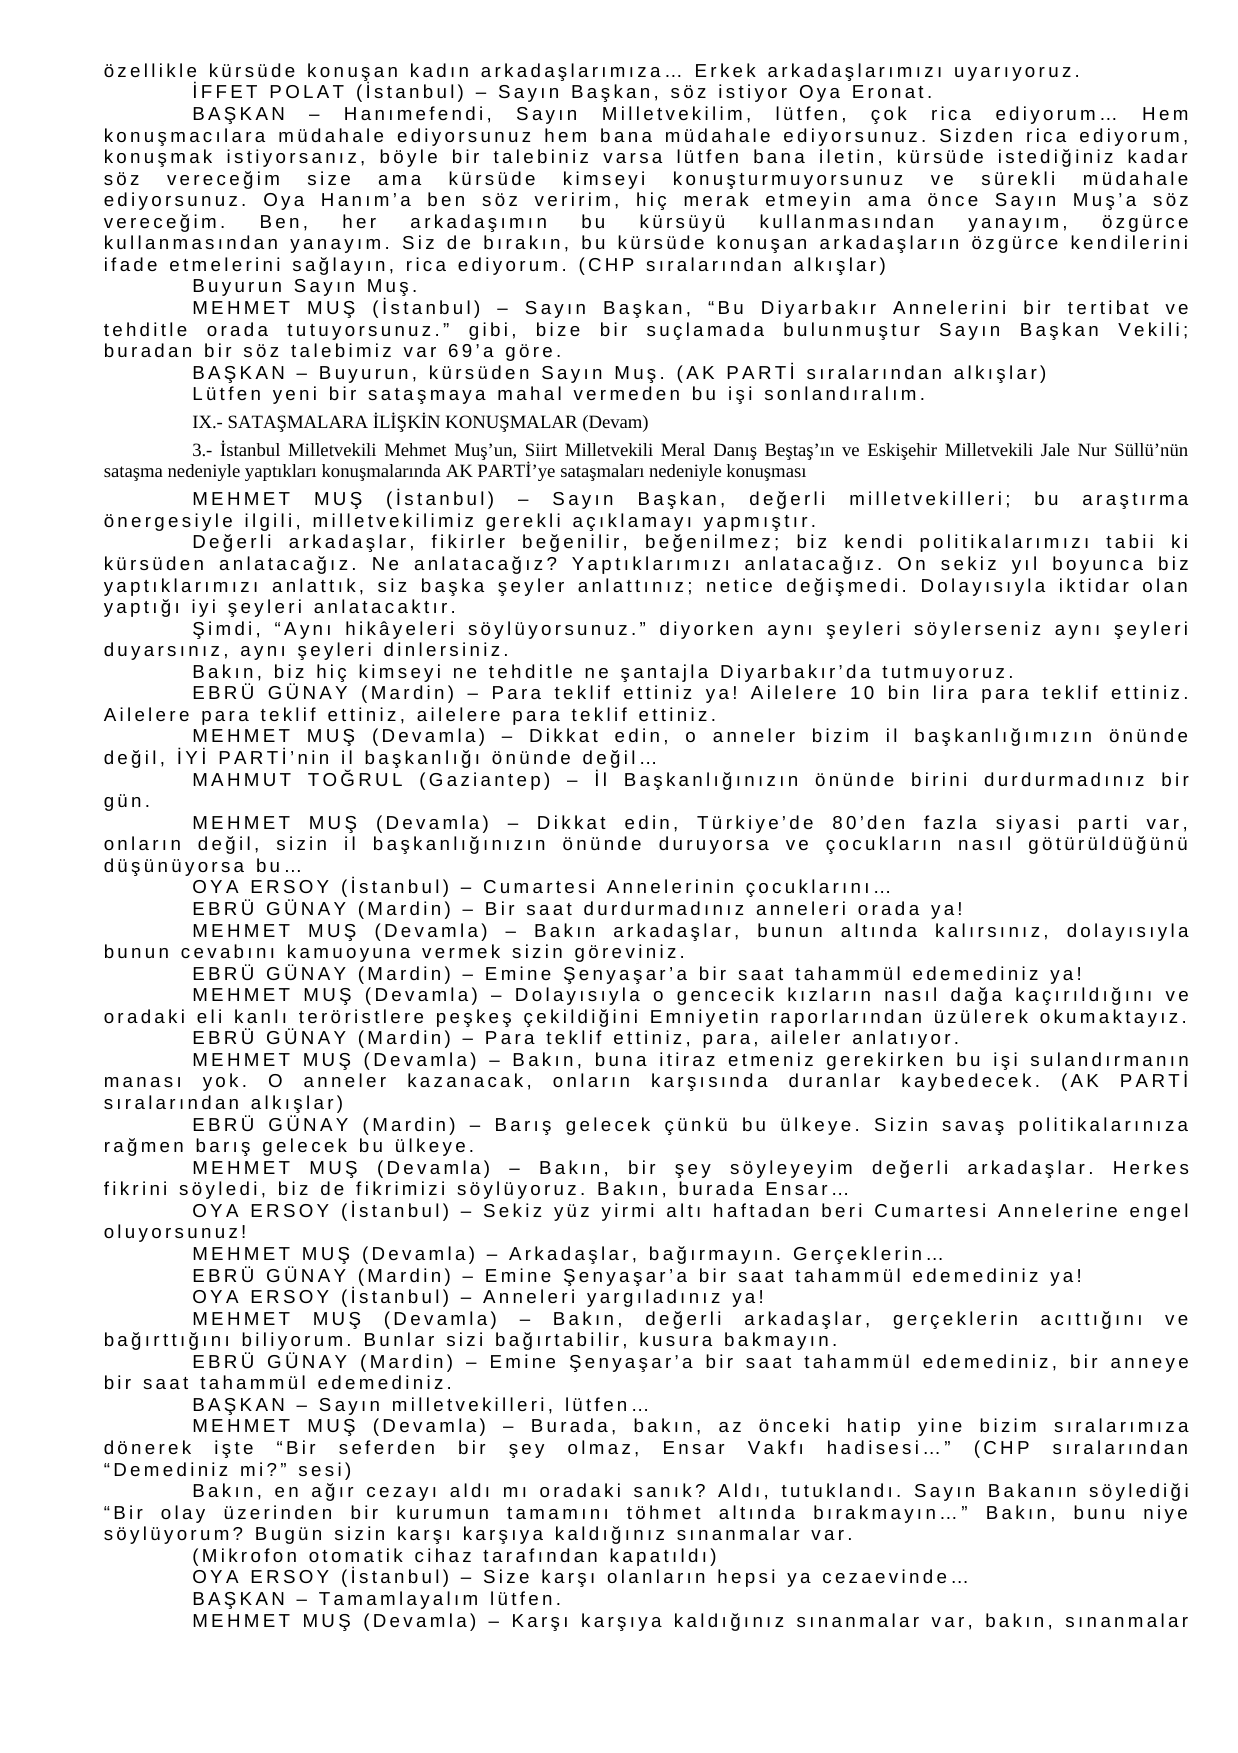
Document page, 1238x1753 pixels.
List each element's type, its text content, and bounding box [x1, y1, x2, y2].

text MEHMET MUŞ (Devamla) – Bakın, buna itiraz etmeniz gerekirken bu işi sulandırmanın manası yok. O anneler kazanacak, onların karşısında duranlar kaybedecek. (AK PARTİ sıralarından alkışlar) [103, 1049, 1190, 1113]
text 3.- İstanbul Milletvekili Mehmet Muş’un, Siirt Milletvekili Meral Danış Beştaş’ın ve Eskişehir Milletvekili Jale Nur Süllü’nün sataşma nedeniyle yaptıkları konuşmalarında AK PARTİ’ye sataşmaları nedeniyle konuşması [103, 439, 1190, 482]
text BAŞKAN – Hanımefendi, Sayın Milletvekilim, lütfen, çok rica ediyorum… Hem konuşmacılara müdahale ediyorsunuz hem bana müdahale ediyorsunuz. Sizden rica ediyorum, konuşmak istiyorsanız, böyle bir talebiniz varsa lütfen bana iletin, kürsüde istediğiniz kadar söz vereceğim size ama kürsüde kimseyi konuşturmuyorsunuz ve sürekli müdahale ediyorsunuz. Oya Hanım’a ben söz veririm, hiç merak etmeyin ama önce Sayın Muş’a söz vereceğim. Ben, her arkadaşımın bu kürsüyü kullanmasından yanayım, özgürce kullanmasından yanayım. Siz de bırakın, bu kürsüde konuşan arkadaşların özgürce kendilerini ifade etmelerini sağlayın, rica ediyorum. (CHP sıralarından alkışlar) [103, 103, 1190, 275]
text MEHMET MUŞ (Devamla) – Dolayısıyla o gencecik kızların nasıl dağa kaçırıldığını ve oradaki eli kanlı teröristlere peşkeş çekildiğini Emniyetin raporlarından üzülerek okumaktayız. [103, 984, 1190, 1027]
text Değerli arkadaşlar, fikirler beğenilir, beğenilmez; biz kendi politikalarımızı tabii ki kürsüden anlatacağız. Ne anlatacağız? Yaptıklarımızı anlatacağız. On sekiz yıl boyunca biz yaptıklarımızı anlattık, siz başka şeyler anlattınız; netice değişmedi. Dolayısıyla iktidar olan yaptığı iyi şeyleri anlatacaktır. [103, 531, 1190, 617]
text BAŞKAN – Sayın milletvekilleri, lütfen… [103, 1394, 1190, 1415]
text EBRÜ GÜNAY (Mardin) – Barış gelecek çünkü bu ülkeye. Sizin savaş politikalarınıza rağmen barış gelecek bu ülkeye. [103, 1113, 1190, 1157]
text MEHMET MUŞ (Devamla) – Arkadaşlar, bağırmayın. Gerçeklerin… [103, 1243, 1190, 1264]
text MEHMET MUŞ (İstanbul) – Sayın Başkan, “Bu Diyarbakır Annelerini bir tertibat ve tehditle orada tutuyorsunuz.” gibi, bize bir suçlamada bulunmuştur Sayın Başkan Vekili; buradan bir söz talebimiz var 69’a göre. [103, 297, 1190, 362]
text MEHMET MUŞ (Devamla) – Bakın, bir şey söyleyeyim değerli arkadaşlar. Herkes fikrini söyledi, biz de fikrimizi söylüyoruz. Bakın, burada Ensar… [103, 1157, 1190, 1200]
text MAHMUT TOĞRUL (Gaziantep) – İl Başkanlığınızın önünde birini durdurmadınız bir gün. [103, 768, 1190, 812]
text Bakın, en ağır cezayı aldı mı oradaki sanık? Aldı, tutuklandı. Sayın Bakanın söylediği “Bir olay üzerinden bir kurumun tamamını töhmet altında bırakmayın…” Bakın, bunu niye söylüyorum? Bugün sizin karşı karşıya kaldığınız sınanmalar var. [103, 1480, 1190, 1545]
text OYA ERSOY (İstanbul) – Sekiz yüz yirmi altı haftadan beri Cumartesi Annelerine engel oluyorsunuz! [103, 1200, 1190, 1243]
text MEHMET MUŞ (Devamla) – Bakın, değerli arkadaşlar, gerçeklerin acıttığını ve bağırttığını biliyorum. Bunlar sizi bağırtabilir, kusura bakmayın. [103, 1307, 1190, 1351]
text Şimdi, “Aynı hikâyeleri söylüyorsunuz.” diyorken aynı şeyleri söylerseniz aynı şeyleri duyarsınız, aynı şeyleri dinlersiniz. [103, 617, 1190, 661]
text EBRÜ GÜNAY (Mardin) – Emine Şenyaşar’a bir saat tahammül edemediniz, bir anneye bir saat tahammül edemediniz. [103, 1351, 1190, 1394]
text Bakın, biz hiç kimseyi ne tehditle ne şantajla Diyarbakır’da tutmuyoruz. [103, 661, 1190, 682]
text MEHMET MUŞ (Devamla) – Dikkat edin, Türkiye’de 80’den fazla siyasi parti var, onların değil, sizin il başkanlığınızın önünde duruyorsa ve çocukların nasıl götürüldüğünü düşünüyorsa bu… [103, 812, 1190, 876]
text EBRÜ GÜNAY (Mardin) – Para teklif ettiniz, para, aileler anlatıyor. [103, 1027, 1190, 1049]
text EBRÜ GÜNAY (Mardin) – Emine Şenyaşar’a bir saat tahammül edemediniz ya! [103, 1264, 1190, 1286]
text BAŞKAN – Buyurun, kürsüden Sayın Muş. (AK PARTİ sıralarından alkışlar) [103, 362, 1190, 383]
text MEHMET MUŞ (Devamla) – Burada, bakın, az önceki hatip yine bizim sıralarımıza dönerek işte “Bir seferden bir şey olmaz, Ensar Vakfı hadisesi…” (CHP sıralarından “Demediniz mi?” sesi) [103, 1415, 1190, 1480]
text EBRÜ GÜNAY (Mardin) – Emine Şenyaşar’a bir saat tahammül edemediniz ya! [103, 962, 1190, 984]
text IX.- SATAŞMALARA İLİŞKİN KONUŞMALAR (Devam) [103, 411, 1190, 432]
text Lütfen yeni bir sataşmaya mahal vermeden bu işi sonlandıralım. [103, 383, 1190, 405]
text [103, 60, 1190, 81]
text BAŞKAN – Tamamlayalım lütfen. [103, 1588, 1190, 1609]
text İFFET POLAT (İstanbul) – Sayın Başkan, söz istiyor Oya Eronat. [103, 81, 1190, 103]
text MEHMET MUŞ (İstanbul) – Sayın Başkan, değerli milletvekilleri; bu araştırma önergesiyle ilgili, milletvekilimiz gerekli açıklamayı yapmıştır. [103, 488, 1190, 531]
text OYA ERSOY (İstanbul) – Anneleri yargıladınız ya! [103, 1286, 1190, 1307]
text Buyurun Sayın Muş. [103, 275, 1190, 297]
text MEHMET MUŞ (Devamla) – Dikkat edin, o anneler bizim il başkanlığımızın önünde değil, İYİ PARTİ’nin il başkanlığı önünde değil… [103, 725, 1190, 768]
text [103, 1609, 1190, 1631]
text EBRÜ GÜNAY (Mardin) – Para teklif ettiniz ya! Ailelere 10 bin lira para teklif ettiniz. Ailelere para teklif ettiniz, ailelere para teklif ettiniz. [103, 682, 1190, 725]
text OYA ERSOY (İstanbul) – Cumartesi Annelerinin çocuklarını… [103, 876, 1190, 898]
text EBRÜ GÜNAY (Mardin) – Bir saat durdurmadınız anneleri orada ya! [103, 898, 1190, 919]
text (Mikrofon otomatik cihaz tarafından kapatıldı) [103, 1545, 1190, 1566]
text MEHMET MUŞ (Devamla) – Bakın arkadaşlar, bunun altında kalırsınız, dolayısıyla bunun cevabını kamuoyuna vermek sizin göreviniz. [103, 919, 1190, 962]
text OYA ERSOY (İstanbul) – Size karşı olanların hepsi ya cezaevinde… [103, 1566, 1190, 1588]
